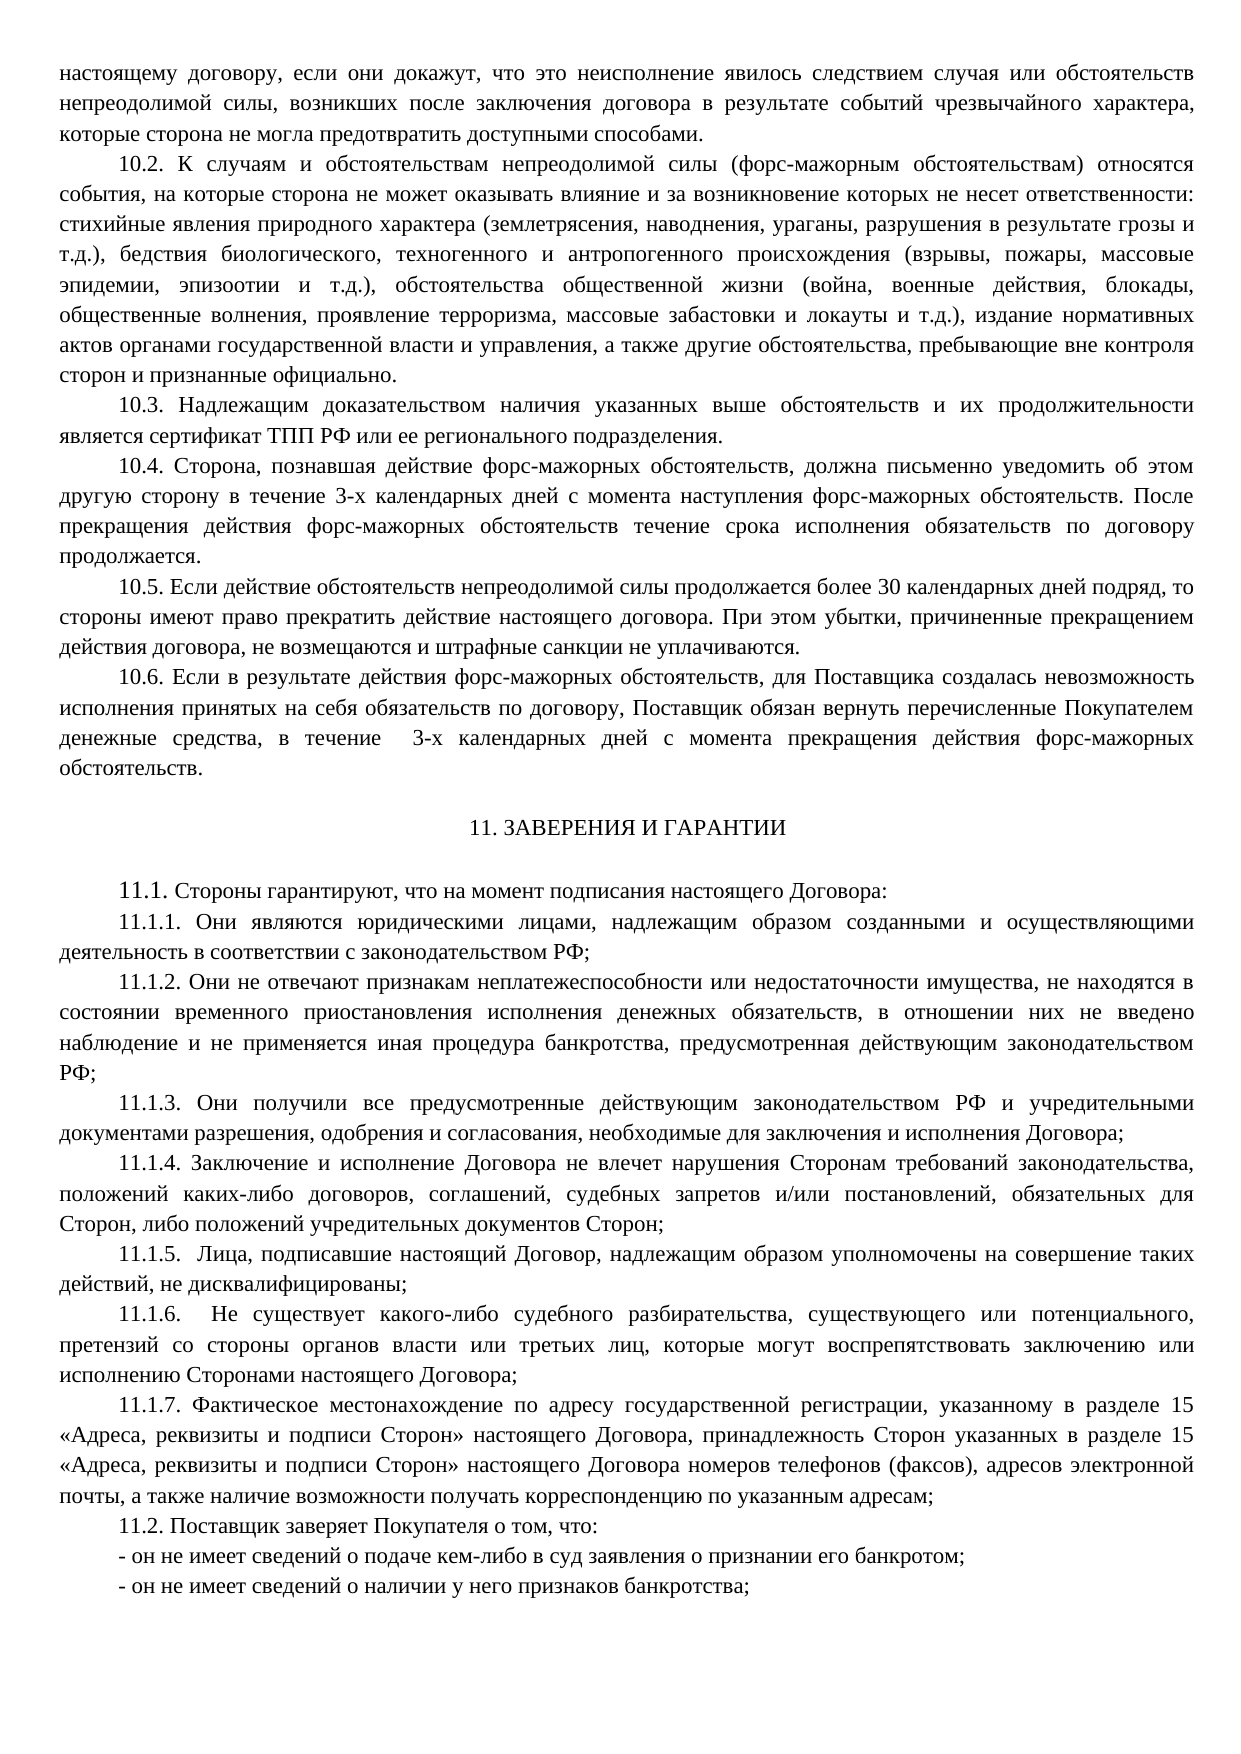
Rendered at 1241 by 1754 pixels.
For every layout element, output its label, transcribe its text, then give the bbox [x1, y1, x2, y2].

text 11.1. Стороны гарантируют, что на момент подписания настоящего Договора: [59, 875, 1196, 903]
text 10.3. Надлежащим доказательством наличия указанных выше обстоятельств и их продолжительности является сертификат ТПП РФ или ее регионального подразделения. [59, 391, 1196, 448]
text 11.1.5. Лица, подписавшие настоящий Договор, надлежащим образом уполномочены на совершение таких действий, не дисквалифицированы; [59, 1240, 1196, 1297]
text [59, 59, 1196, 146]
text - он не имеет сведений о наличии у него признаков банкротства; [59, 1572, 1196, 1599]
text 11. ЗАВЕРЕНИЯ И ГАРАНТИИ [59, 814, 1196, 841]
text 10.4. Сторона, познавшая действие форс-мажорных обстоятельств, должна письменно уведомить об этом другую сторону в течение 3-х календарных дней с момента наступления форс-мажорных обстоятельств. После прекращения действия форс-мажорных обстоятельств течение срока исполнения обязательств по договору продолжается. [59, 452, 1196, 569]
text 11.1.6. Не существует какого-либо судебного разбирательства, существующего или потенциального, претензий со стороны органов власти или третьих лиц, которые могут воспрепятствовать заключению или исполнению Сторонами настоящего Договора; [59, 1301, 1196, 1387]
text 11.1.7. Фактическое местонахождение по адресу государственной регистрации, указанному в разделе 15 «Адреса, реквизиты и подписи Сторон» настоящего Договора, принадлежность Сторон указанных в разделе 15 «Адреса, реквизиты и подписи Сторон» настоящего Договора номеров телефонов (факсов), адресов электронной почты, а также наличие возможности получать корреспонденцию по указанным адресам; [59, 1391, 1196, 1508]
text - он не имеет сведений о подаче кем-либо в суд заявления о признании его банкротом; [59, 1542, 1196, 1568]
text 11.1.3. Они получили все предусмотренные действующим законодательством РФ и учредительными документами разрешения, одобрения и согласования, необходимые для заключения и исполнения Договора; [59, 1089, 1196, 1146]
text 10.5. Если действие обстоятельств непреодолимой силы продолжается более 30 календарных дней подряд, то стороны имеют право прекратить действие настоящего договора. При этом убытки, причиненные прекращением действия договора, не возмещаются и штрафные санкции не уплачиваются. [59, 573, 1196, 659]
text 10.2. К случаям и обстоятельствам непреодолимой силы (форс-мажорным обстоятельствам) относятся события, на которые сторона не может оказывать влияние и за возникновение которых не несет ответственности: стихийные явления природного характера (землетрясения, наводнения, ураганы, разрушения в результате грозы и т.д.), бедствия биологического, техногенного и антропогенного происхождения (взрывы, пожары, массовые эпидемии, эпизоотии и т.д.), обстоятельства общественной жизни (война, военные действия, блокады, общественные волнения, проявление терроризма, массовые забастовки и локауты и т.д.), издание нормативных актов органами государственной власти и управления, а также другие обстоятельства, пребывающие вне контроля сторон и признанные официально. [59, 150, 1196, 388]
text 11.1.4. Заключение и исполнение Договора не влечет нарушения Сторонам требований законодательства, положений каких-либо договоров, соглашений, судебных запретов и/или постановлений, обязательных для Сторон, либо положений учредительных документов Сторон; [59, 1149, 1196, 1236]
text 11.1.2. Они не отвечают признакам неплатежеспособности или недостаточности имущества, не находятся в состоянии временного приостановления исполнения денежных обязательств, в отношении них не введено наблюдение и не применяется иная процедура банкротства, предусмотренная действующим законодательством РФ; [59, 968, 1196, 1085]
text 11.2. Поставщик заверяет Покупателя о том, что: [59, 1512, 1196, 1538]
text 11.1.1. Они являются юридическими лицами, надлежащим образом созданными и осуществляющими деятельность в соответствии с законодательством РФ; [59, 908, 1196, 964]
text 10.6. Если в результате действия форс-мажорных обстоятельств, для Поставщика создалась невозможность исполнения принятых на себя обязательств по договору, Поставщик обязан вернуть перечисленные Покупателем денежные средства, в течение 3-х календарных дней с момента прекращения действия форс-мажорных обстоятельств. [59, 663, 1196, 780]
